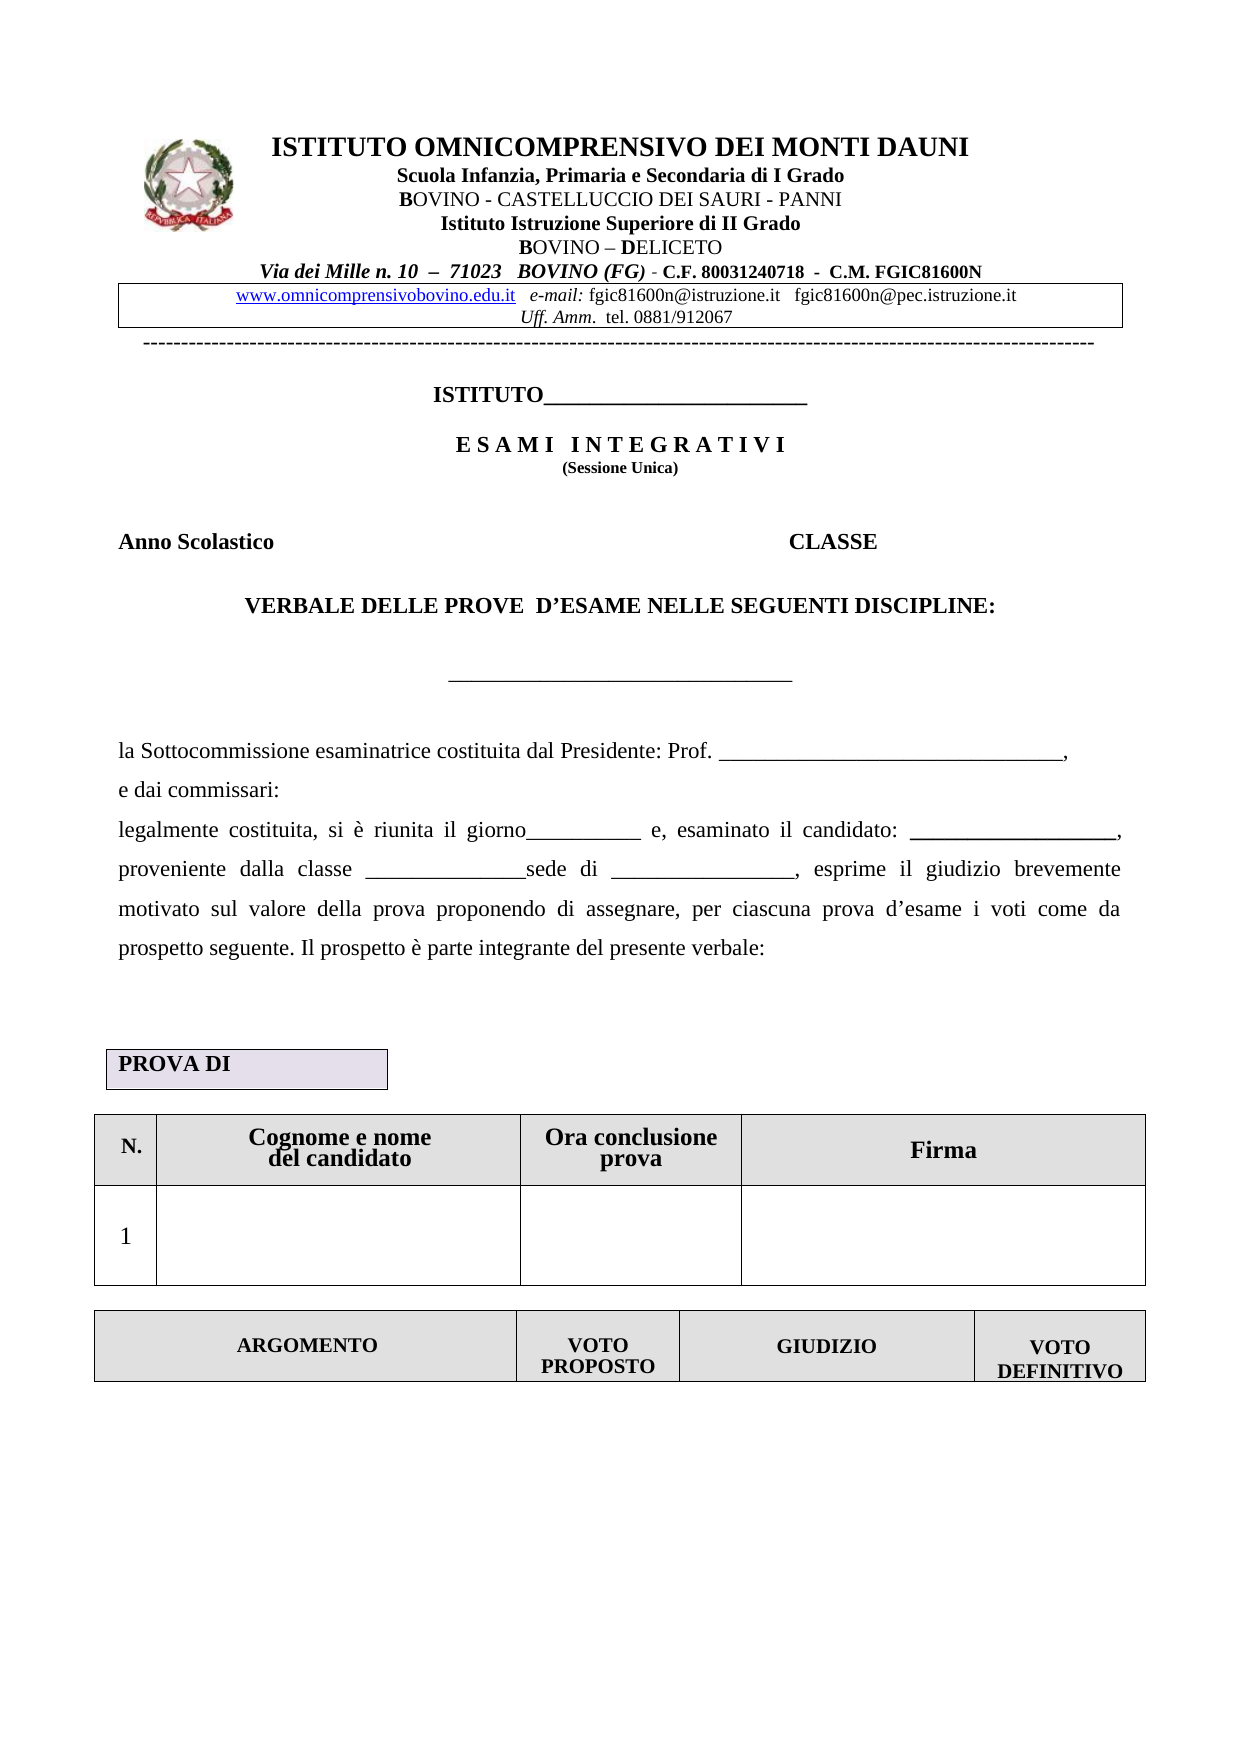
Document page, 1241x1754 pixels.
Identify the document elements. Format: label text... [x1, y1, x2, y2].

text ______________________________ [118, 658, 1122, 684]
table_cell 1 [95, 1186, 156, 1285]
table_header Firma [742, 1115, 1145, 1185]
table_header ISTITUTO OMNICOMPRENSIVO DEI MONTI DAUNI Scuola Infanzia, Primaria e Secondaria di I Grado BOVINO - CASTELLUCCIO DEI SAURI - PANNI Istituto Istruzione Superiore di II Grado BOVINO – DELICETO Via dei Mille n. 10 – 71023 BOVINO (FG) - C.F. 80031240718 - C.M. FGIC81600N [233, 98, 1122, 283]
table_cell www.omnicomprensivobovino.edu.it e-mail: fgic81600n@istruzione.it fgic81600n@pec.istruzione.it Uff. Amm. tel. 0881/912067 [119, 284, 1122, 327]
text e dai commissari: [118, 776, 1122, 803]
table_header Ora conclusione prova [521, 1115, 741, 1185]
table_header ARGOMENTO [95, 1311, 516, 1381]
subtitle VERBALE DELLE PROVE D’ESAME NELLE SEGUENTI DISCIPLINE: [118, 592, 1122, 618]
table_cell [521, 1186, 741, 1285]
text legalmente costituita, si è riunita il giorno__________ e, esaminato il candidato: __________________, proveniente dalla classe ______________sede di ________________, esprime il giudizio brevemente motivato sul valore della prova proponendo di assegnare, per ciascuna prova d’esame i voti come da prospetto seguente. Il prospetto è parte integrante del presente verbale: [118, 816, 1122, 961]
subtitle E S A M I I N T E G R A T I V I [118, 431, 1122, 458]
table_header Cognome e nome del candidato [157, 1115, 520, 1185]
table_header VOTO DEFINITIVO [975, 1311, 1145, 1381]
table_header N. [95, 1115, 156, 1185]
subtitle ISTITUTO_______________________ [118, 381, 1122, 407]
table_header [118, 98, 233, 283]
table_header PROVA DI [107, 1050, 387, 1088]
subtitle (Sessione Unica) [118, 458, 1122, 477]
picture [144, 139, 234, 232]
table_header GIUDIZIO [680, 1311, 974, 1381]
table_header VOTO PROPOSTO [517, 1311, 679, 1381]
text la Sottocommissione esaminatrice costituita dal Presidente: Prof. ______________________________, [118, 737, 1122, 763]
table_cell [742, 1186, 1145, 1285]
subtitle ----------------------------------------------------------------------------------------------------------------------------- [118, 328, 1122, 354]
subtitle Anno Scolastico CLASSE [118, 528, 1122, 554]
table_cell [157, 1186, 520, 1285]
